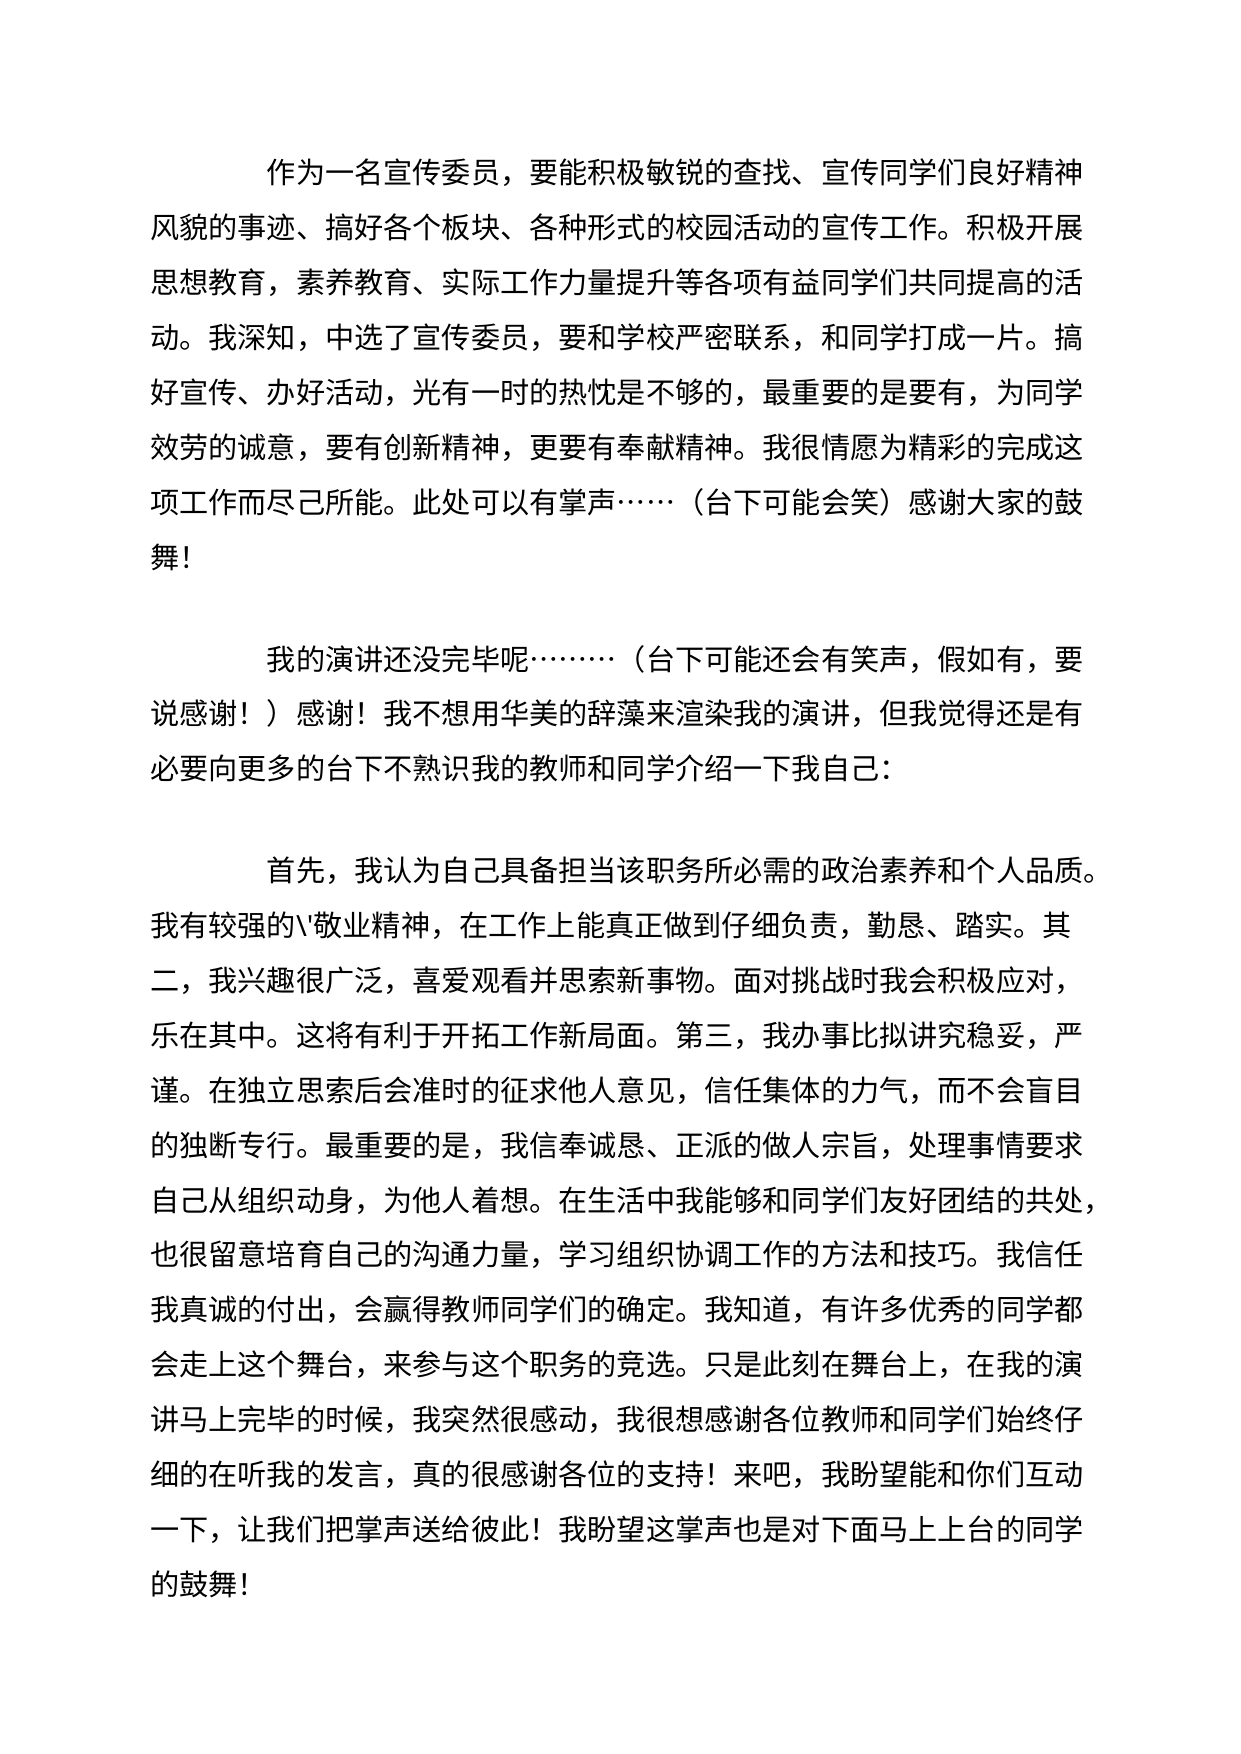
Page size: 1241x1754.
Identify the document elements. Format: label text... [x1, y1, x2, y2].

text 作为一名宣传委员，要能积极敏锐的查找、宣传同学们良好精神风貌的事迹、搞好各个板块、各种形式的校园活动的宣传工作。积极开展思想教育，素养教育、实际工作力量提升等各项有益同学们共同提高的活动。我深知，中选了宣传委员，要和学校严密联系，和同学打成一片。搞好宣传、办好活动，光有一时的热忱是不够的，最重要的是要有，为同学效劳的诚意，要有创新精神，更要有奉献精神。我很情愿为精彩的完成这项工作而尽己所能。此处可以有掌声……（台下可能会笑）感谢大家的鼓舞！ [150, 150, 1090, 577]
text 我的演讲还没完毕呢………（台下可能还会有笑声，假如有，要说感谢！）感谢！我不想用华美的辞藻来渲染我的演讲，但我觉得还是有必要向更多的台下不熟识我的教师和同学介绍一下我自己： [150, 636, 1090, 788]
text 首先，我认为自己具备担当该职务所必需的政治素养和个人品质。我有较强的\'敬业精神，在工作上能真正做到仔细负责，勤恳、踏实。其二，我兴趣很广泛，喜爱观看并思索新事物。面对挑战时我会积极应对，乐在其中。这将有利于开拓工作新局面。第三，我办事比拟讲究稳妥，严谨。在独立思索后会准时的征求他人意见，信任集体的力气，而不会盲目的独断专行。最重要的是，我信奉诚恳、正派的做人宗旨，处理事情要求自己从组织动身，为他人着想。在生活中我能够和同学们友好团结的共处，也很留意培育自己的沟通力量，学习组织协调工作的方法和技巧。我信任我真诚的付出，会赢得教师同学们的确定。我知道，有许多优秀的同学都会走上这个舞台，来参与这个职务的竞选。只是此刻在舞台上，在我的演讲马上完毕的时候，我突然很感动，我很想感谢各位教师和同学们始终仔细的在听我的发言，真的很感谢各位的支持！来吧，我盼望能和你们互动一下，让我们把掌声送给彼此！我盼望这掌声也是对下面马上上台的同学的鼓舞！ [150, 848, 1090, 1604]
